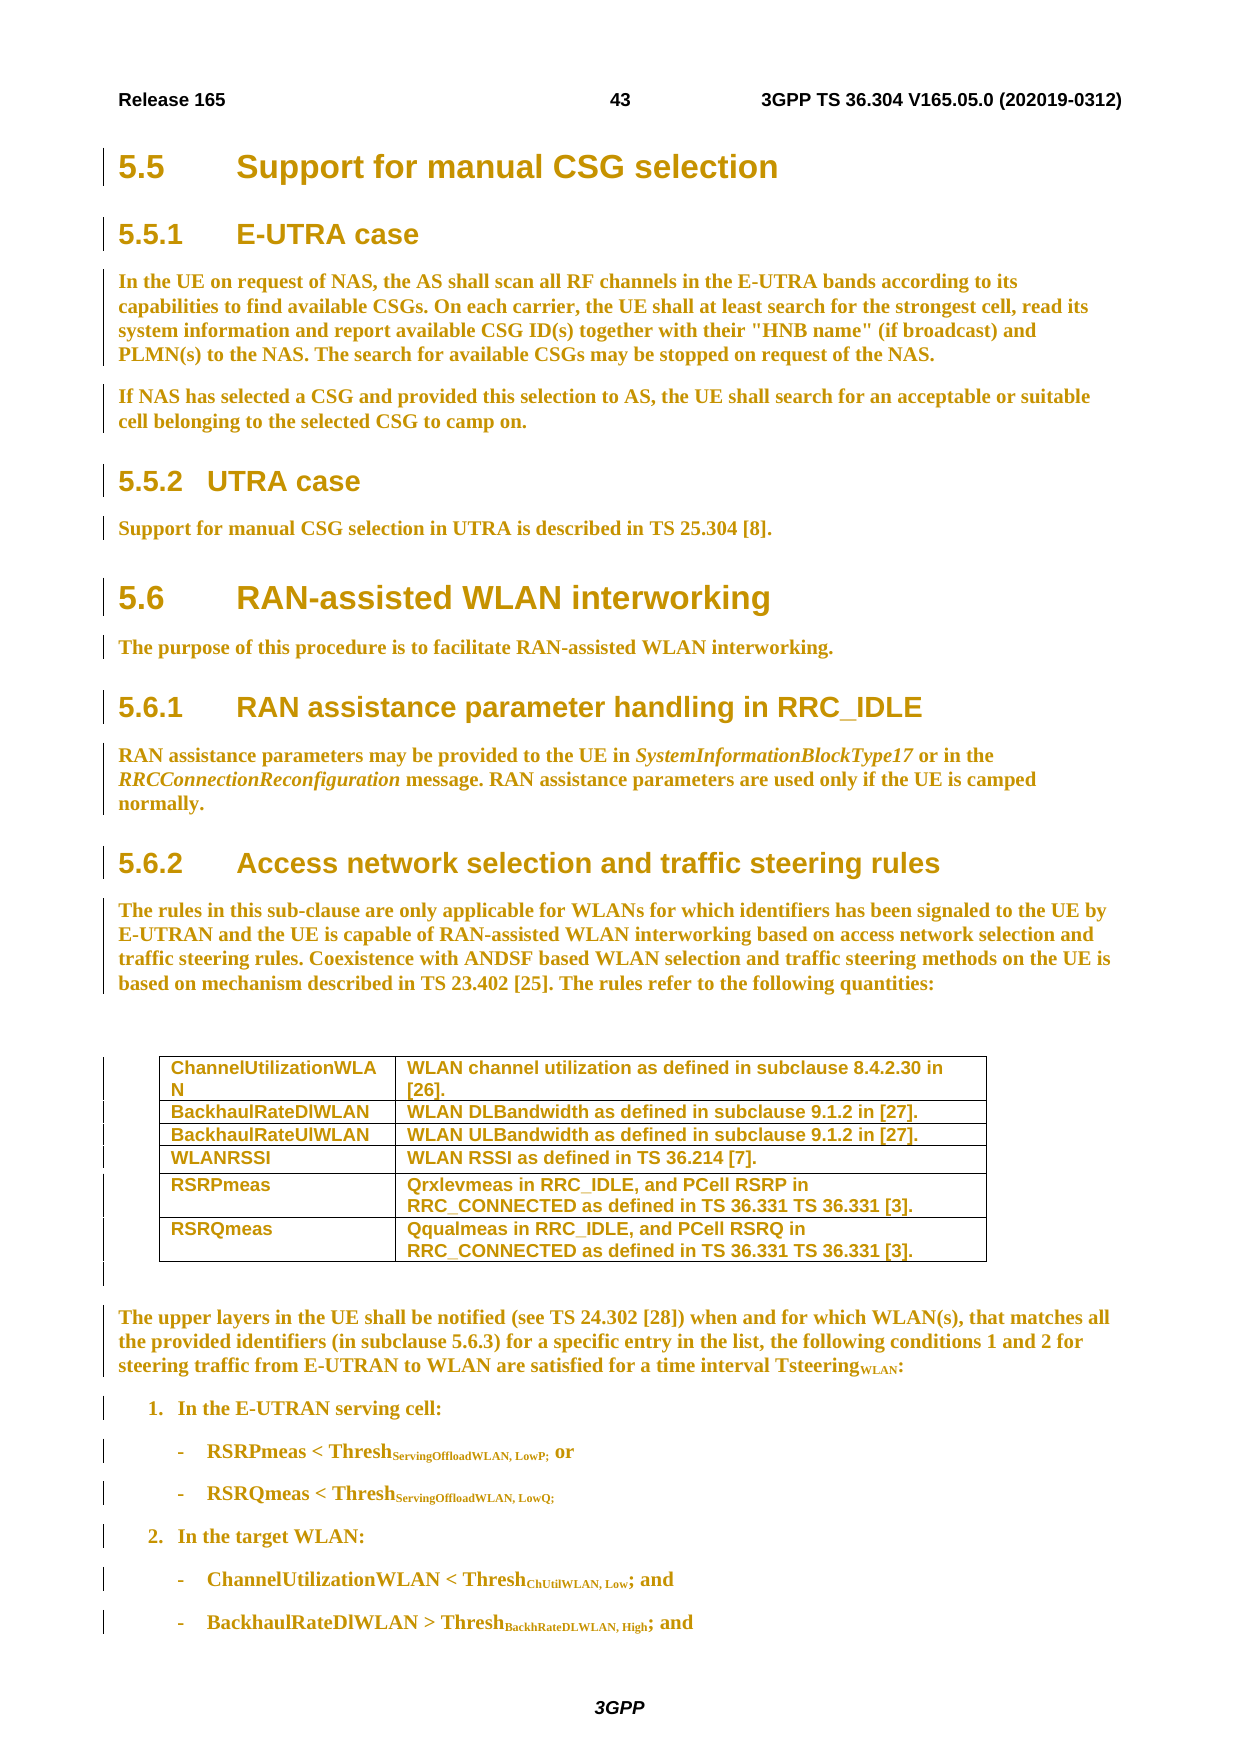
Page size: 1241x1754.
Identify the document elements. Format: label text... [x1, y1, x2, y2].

subtitle 5.5.2 UTRA case [118, 464, 1122, 497]
subtitle 5.6.2 Access network selection and traffic steering rules [118, 846, 1122, 879]
text 1. In the E-UTRAN serving cell: [148, 1396, 1122, 1420]
text RAN assistance parameters may be provided to the UE in SystemInformationBlockType17 or in the RRCConnectionReconfiguration message. RAN assistance parameters are used only if the UE is camped normally. [118, 742, 1122, 815]
table_header ChannelUtilizationWLAN [160, 1057, 395, 1100]
table_cell BackhaulRateUlWLAN [160, 1124, 395, 1145]
table_header WLAN channel utilization as defined in subclause 8.4.2.30 in [26]. [396, 1057, 986, 1100]
subtitle 5.6 RAN-assisted WLAN interworking [118, 578, 1122, 616]
table_cell WLAN ULBandwidth as defined in subclause 9.1.2 in [27]. [396, 1124, 986, 1145]
text The rules in this sub-clause are only applicable for WLANs for which identifiers has been signaled to the UE by E-UTRAN and the UE is capable of RAN-assisted WLAN interworking based on access network selection and traffic steering rules. Coexistence with ANDSF based WLAN selection and traffic steering methods on the UE is based on mechanism described in TS 23.402 [25]. The rules refer to the following quantities: [118, 898, 1122, 994]
text The upper layers in the UE shall be notified (see TS 24.302 [28]) when and for which WLAN(s), that matches all the provided identifiers (in subclause 5.6.3) for a specific entry in the list, the following conditions 1 and 2 for steering traffic from E-UTRAN to WLAN are satisfied for a time interval TsteeringWLAN: [118, 1305, 1122, 1377]
text - BackhaulRateDlWLAN > ThreshBackhRateDLWLAN, High; and [177, 1610, 1122, 1634]
text Support for manual CSG selection in UTRA is described in TS 25.304 [8]. [118, 516, 1122, 540]
text 2. In the target WLAN: [148, 1524, 1122, 1548]
text - ChannelUtilizationWLAN < ThreshChUtilWLAN, Low; and [177, 1567, 1122, 1591]
text The purpose of this procedure is to facilitate RAN-assisted WLAN interworking. [118, 635, 1122, 659]
table_cell WLANRSSI [160, 1146, 395, 1173]
subtitle 5.5.1 E-UTRA case [118, 217, 1122, 251]
text - RSRQmeas < ThreshServingOffloadWLAN, LowQ; [177, 1481, 1122, 1505]
text - RSRPmeas < ThreshServingOffloadWLAN, LowP; or [177, 1438, 1122, 1463]
table_cell RSRQmeas [160, 1218, 395, 1261]
table_cell WLAN RSSI as defined in TS 36.214 [7]. [396, 1146, 986, 1173]
text In the UE on request of NAS, the AS shall scan all RF channels in the E-UTRA bands according to its capabilities to find available CSGs. On each carrier, the UE shall at least search for the strongest cell, read its system information and report available ID(s) together with their "HNB name" (if broadcast) and PLMN(s) to the NAS. The search for available CSGs may be stopped on request of the NAS. [118, 269, 1122, 366]
table_cell WLAN DLBandwidth as defined in subclause 9.1.2 in [27]. [396, 1101, 986, 1123]
text If NAS has selected a and provided this selection to AS, the UE shall search for an acceptable or suitable cell belonging to the selected CSG to camp on. [118, 384, 1122, 433]
subtitle 5.5 Support for manual CSG selection [118, 147, 1122, 186]
table_cell BackhaulRateDlWLAN [160, 1101, 395, 1123]
table_cell Qrxlevmeas in RRC_IDLE, and PCell RSRP in RRC_CONNECTED as defined in TS 36.331 TS 36.331 [3]. [396, 1174, 986, 1217]
subtitle 5.6.1 RAN assistance parameter handling in RRC_IDLE [118, 690, 1122, 724]
table_cell RSRPmeas [160, 1174, 395, 1217]
table_cell Qqualmeas in RRC_IDLE, and PCell RSRQ in RRC_CONNECTED as defined in TS 36.331 TS 36.331 [3]. [396, 1218, 986, 1261]
